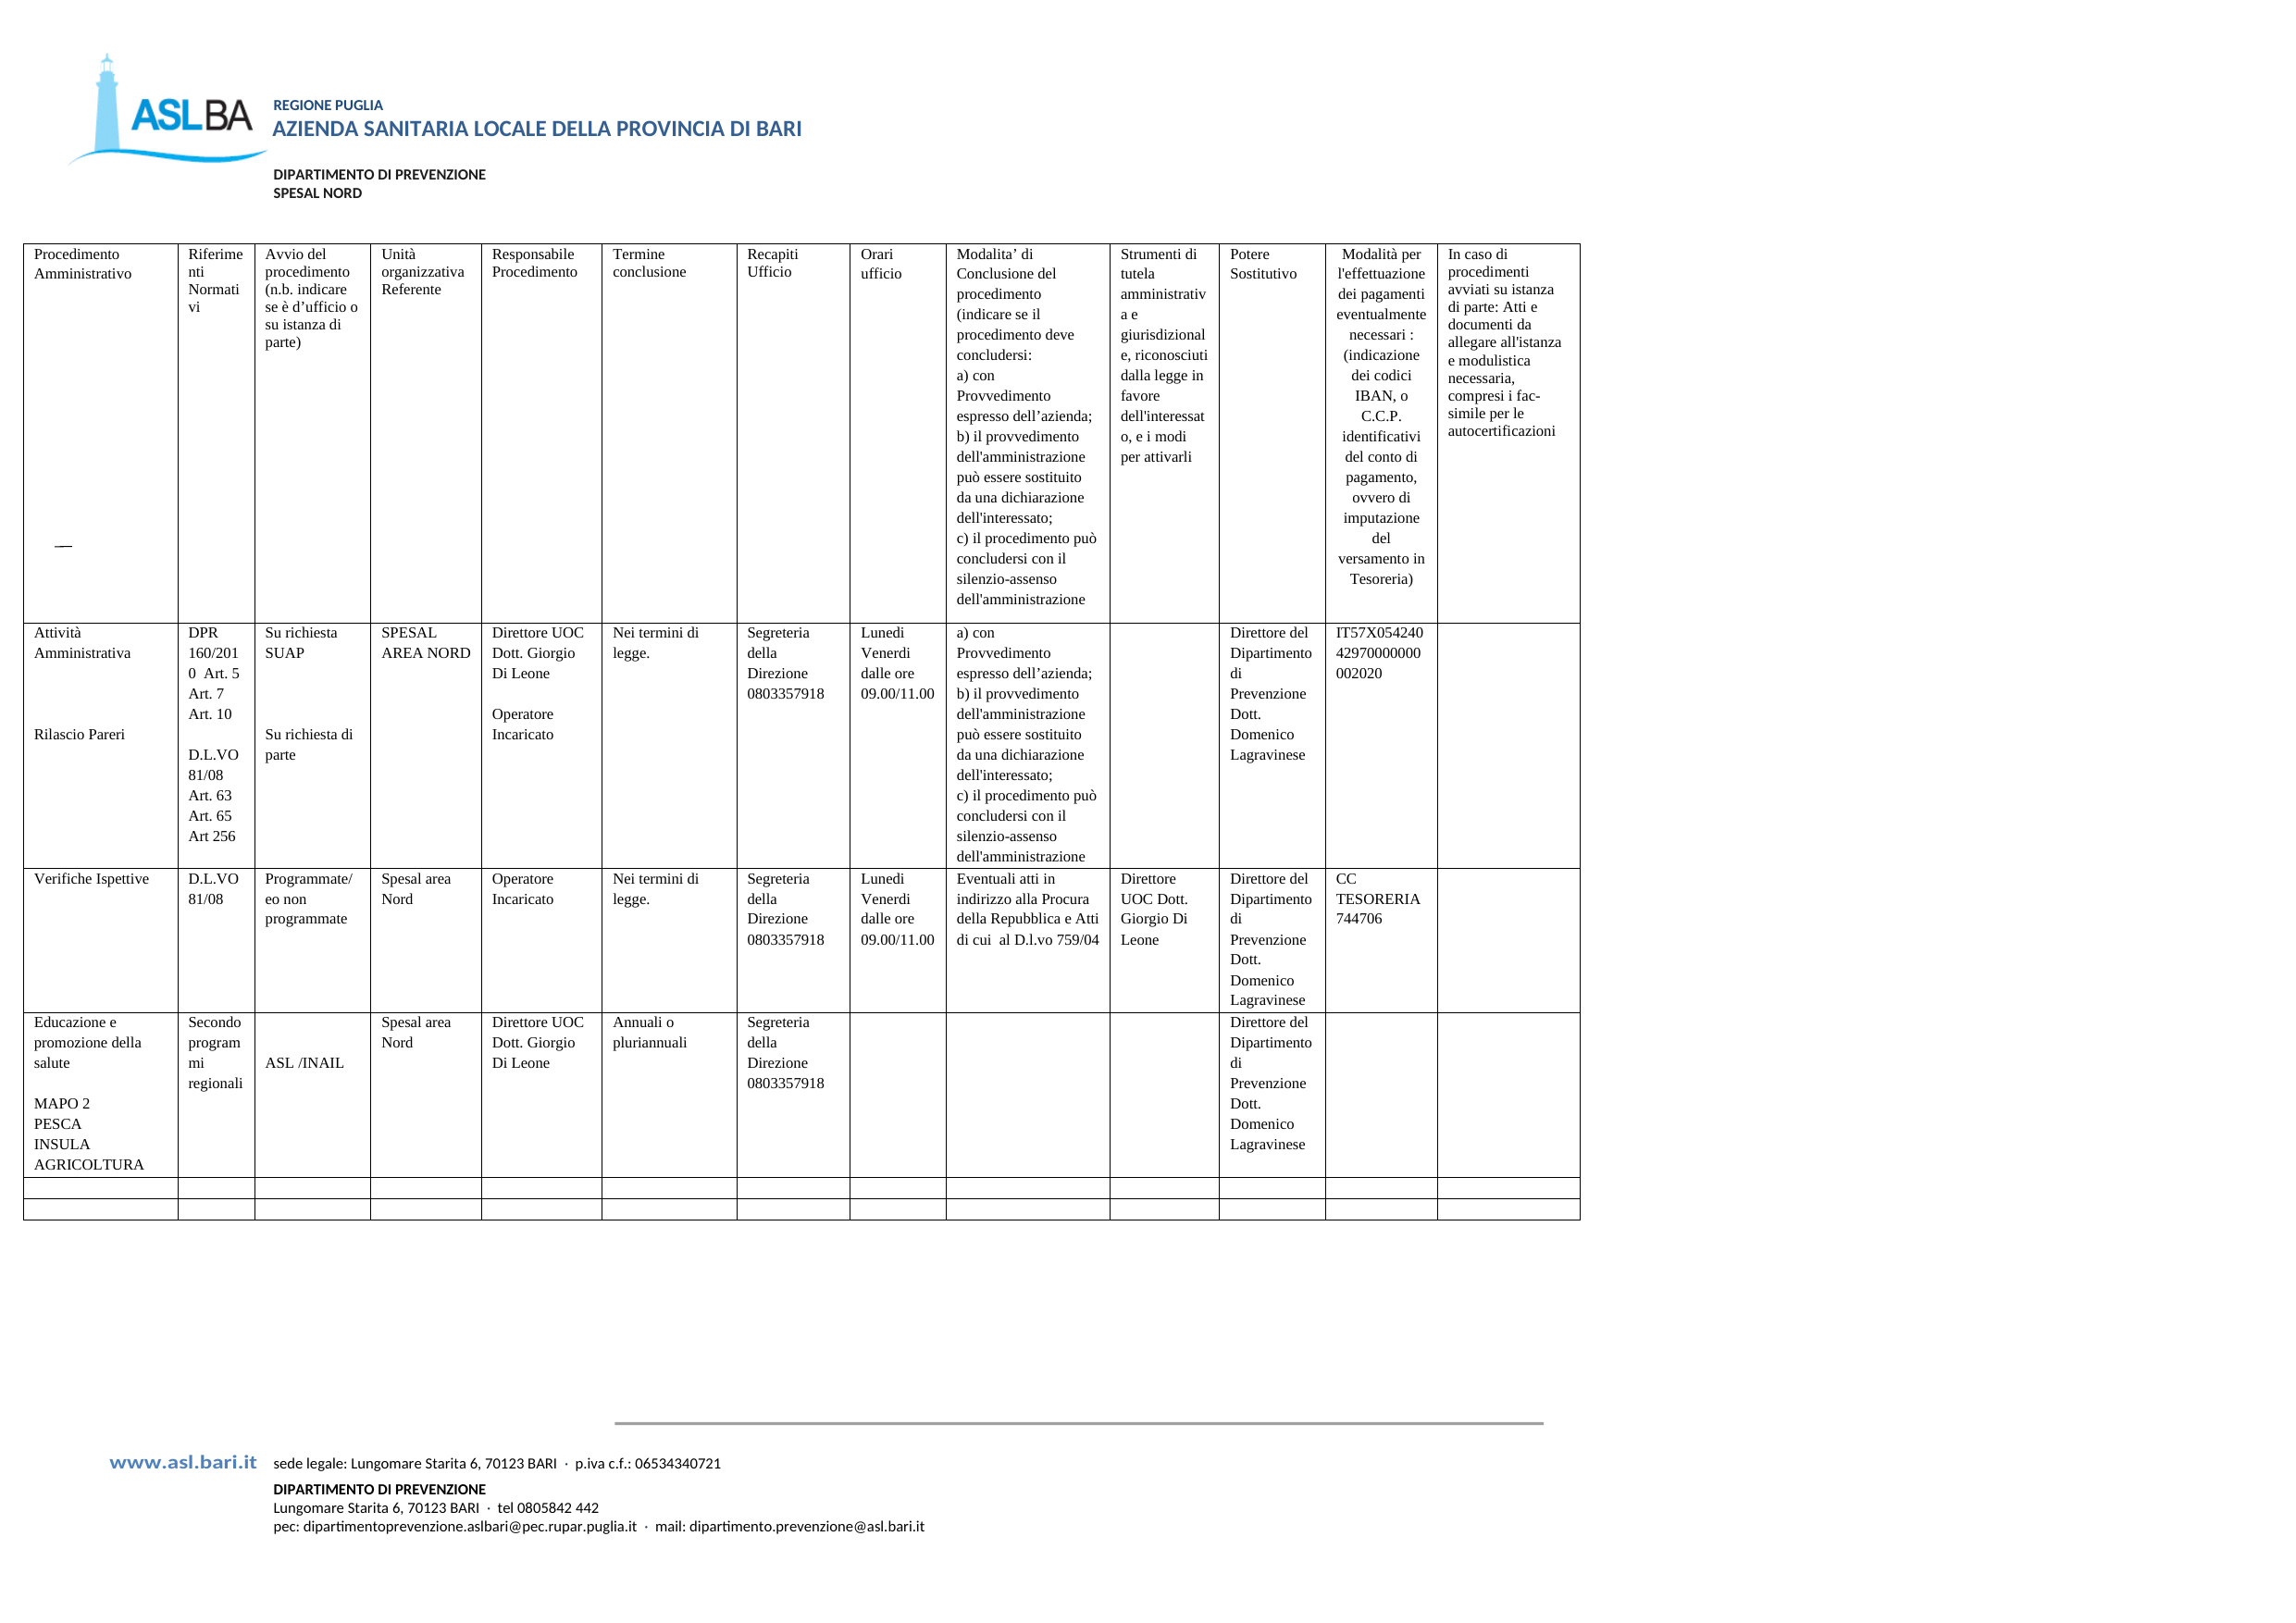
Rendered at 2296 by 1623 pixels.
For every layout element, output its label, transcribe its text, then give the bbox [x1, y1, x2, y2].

table_cell [947, 1199, 1110, 1220]
table_cell [371, 1199, 481, 1220]
table_header Strumenti di tutela amministrativa e giurisdizionale, riconosciuti dalla legge in favore dell'interessato, e i modi per attivarli [1111, 244, 1219, 623]
table_cell [947, 1178, 1110, 1197]
table_cell ASL /INAIL [255, 1013, 370, 1177]
table_header In caso di procedimenti avviati su istanza di parte: Atti e documenti da allegare all'istanza e modulistica necessaria, compresi i fac-simile per le autocertificazioni [1438, 244, 1580, 623]
table_cell Educazione e promozione della salute MAPO 2 PESCA INSULA AGRICOLTURA [24, 1013, 178, 1177]
table_header Modalita’ di Conclusione del procedimento (indicare se il procedimento deve concludersi: a) con Provvedimento espresso dell’azienda; b) il provvedimento dell'amministrazione può essere sostituito da una dichiarazione dell'interessato; c) il procedimento può concludersi con il silenzio-assenso dell'amministrazione [947, 244, 1110, 623]
table_header Orari ufficio [850, 244, 946, 623]
table_cell Nei termini di legge. [602, 869, 737, 1012]
table_cell [1326, 1178, 1437, 1197]
table_cell [179, 1199, 254, 1220]
table_cell [1326, 1199, 1437, 1220]
table_cell [1438, 1199, 1580, 1220]
table_cell [1111, 1013, 1219, 1177]
table_cell Direttore del Dipartimento di Prevenzione Dott. Domenico Lagravinese [1220, 1013, 1325, 1177]
table_cell [24, 1199, 178, 1220]
table_cell [1220, 1178, 1325, 1197]
table_header Recapiti Ufficio [738, 244, 850, 623]
table_cell Eventuali atti in indirizzo alla Procura della Repubblica e Atti di cui al D.l.vo 759/04 [947, 869, 1110, 1012]
table_cell [1438, 1013, 1580, 1177]
table_cell [602, 1178, 737, 1197]
table_cell Segreteria della Direzione 0803357918 [738, 1013, 850, 1177]
table_cell Spesal area Nord [371, 1013, 481, 1177]
table_cell [482, 1178, 602, 1197]
table_cell Attività Amministrativa Rilascio Pareri [24, 624, 178, 868]
table_cell [602, 1199, 737, 1220]
table_cell Direttore del Dipartimento di Prevenzione Dott. Domenico Lagravinese [1220, 869, 1325, 1012]
table_cell Direttore del Dipartimento di Prevenzione Dott. Domenico Lagravinese [1220, 624, 1325, 868]
table_cell Lunedi Venerdi dalle ore 09.00/11.00 [850, 624, 946, 868]
table_cell [371, 1178, 481, 1197]
table_cell Segreteria della Direzione 0803357918 [738, 869, 850, 1012]
table_cell [24, 1178, 178, 1197]
table_cell [850, 1178, 946, 1197]
table_cell [850, 1199, 946, 1220]
table_header Responsabile Procedimento [482, 244, 602, 623]
table_header Unità organizzativa Referente [371, 244, 481, 623]
table_cell SPESAL AREA NORD [371, 624, 481, 868]
table_cell Su richiesta SUAP Su richiesta di parte [255, 624, 370, 868]
table_header Procedimento Amministrativo [24, 244, 178, 623]
table_cell DPR 160/2010 Art. 5 Art. 7 Art. 10 D.L.VO 81/08 Art. 63 Art. 65 Art 256 [179, 624, 254, 868]
table_cell [1111, 624, 1219, 868]
table_cell [1438, 624, 1580, 868]
table_cell Secondo programmi regionali [179, 1013, 254, 1177]
table_cell [947, 1013, 1110, 1177]
table_cell [850, 1013, 946, 1177]
table_cell [1220, 1199, 1325, 1220]
table_cell [1438, 1178, 1580, 1197]
table_cell CC TESORERIA 744706 [1326, 869, 1437, 1012]
table_cell Operatore Incaricato [482, 869, 602, 1012]
table_cell Annuali o pluriannuali [602, 1013, 737, 1177]
table_header Avvio del procedimento (n.b. indicare se è d’ufficio o su istanza di parte) [255, 244, 370, 623]
table_cell Direttore UOC Dott. Giorgio Di Leone [1111, 869, 1219, 1012]
table_cell Programmate/ eo non programmate [255, 869, 370, 1012]
table_cell Lunedi Venerdi dalle ore 09.00/11.00 [850, 869, 946, 1012]
table_cell a) con Provvedimento espresso dell’azienda; b) il provvedimento dell'amministrazione può essere sostituito da una dichiarazione dell'interessato; c) il procedimento può concludersi con il silenzio-assenso dell'amministrazione [947, 624, 1110, 868]
table_header Modalità per l'effettuazione dei pagamenti eventualmente necessari : (indicazione dei codici IBAN, o C.C.P. identificativi del conto di pagamento, ovvero di imputazione del versamento in Tesoreria) [1326, 244, 1437, 623]
table_cell [179, 1178, 254, 1197]
table_cell Segreteria della Direzione 0803357918 [738, 624, 850, 868]
table_cell [738, 1178, 850, 1197]
table_cell Verifiche Ispettive [24, 869, 178, 1012]
table_header Termine conclusione [602, 244, 737, 623]
table_cell [1326, 1013, 1437, 1177]
table_cell D.L.VO 81/08 [179, 869, 254, 1012]
table_cell IT57X05424042970000000002020 [1326, 624, 1437, 868]
table_cell Nei termini di legge. [602, 624, 737, 868]
table_cell [738, 1199, 850, 1220]
table_cell [255, 1178, 370, 1197]
table_header Riferimenti Normativi [179, 244, 254, 623]
table_cell [1111, 1178, 1219, 1197]
table_header Potere Sostitutivo [1220, 244, 1325, 623]
table_cell Direttore UOC Dott. Giorgio Di Leone Operatore Incaricato [482, 624, 602, 868]
table_cell [482, 1199, 602, 1220]
table_cell Direttore UOC Dott. Giorgio Di Leone [482, 1013, 602, 1177]
table_cell Spesal area Nord [371, 869, 481, 1012]
table_cell [1438, 869, 1580, 1012]
table_cell [1111, 1199, 1219, 1220]
picture [65, 51, 272, 168]
table_cell [255, 1199, 370, 1220]
